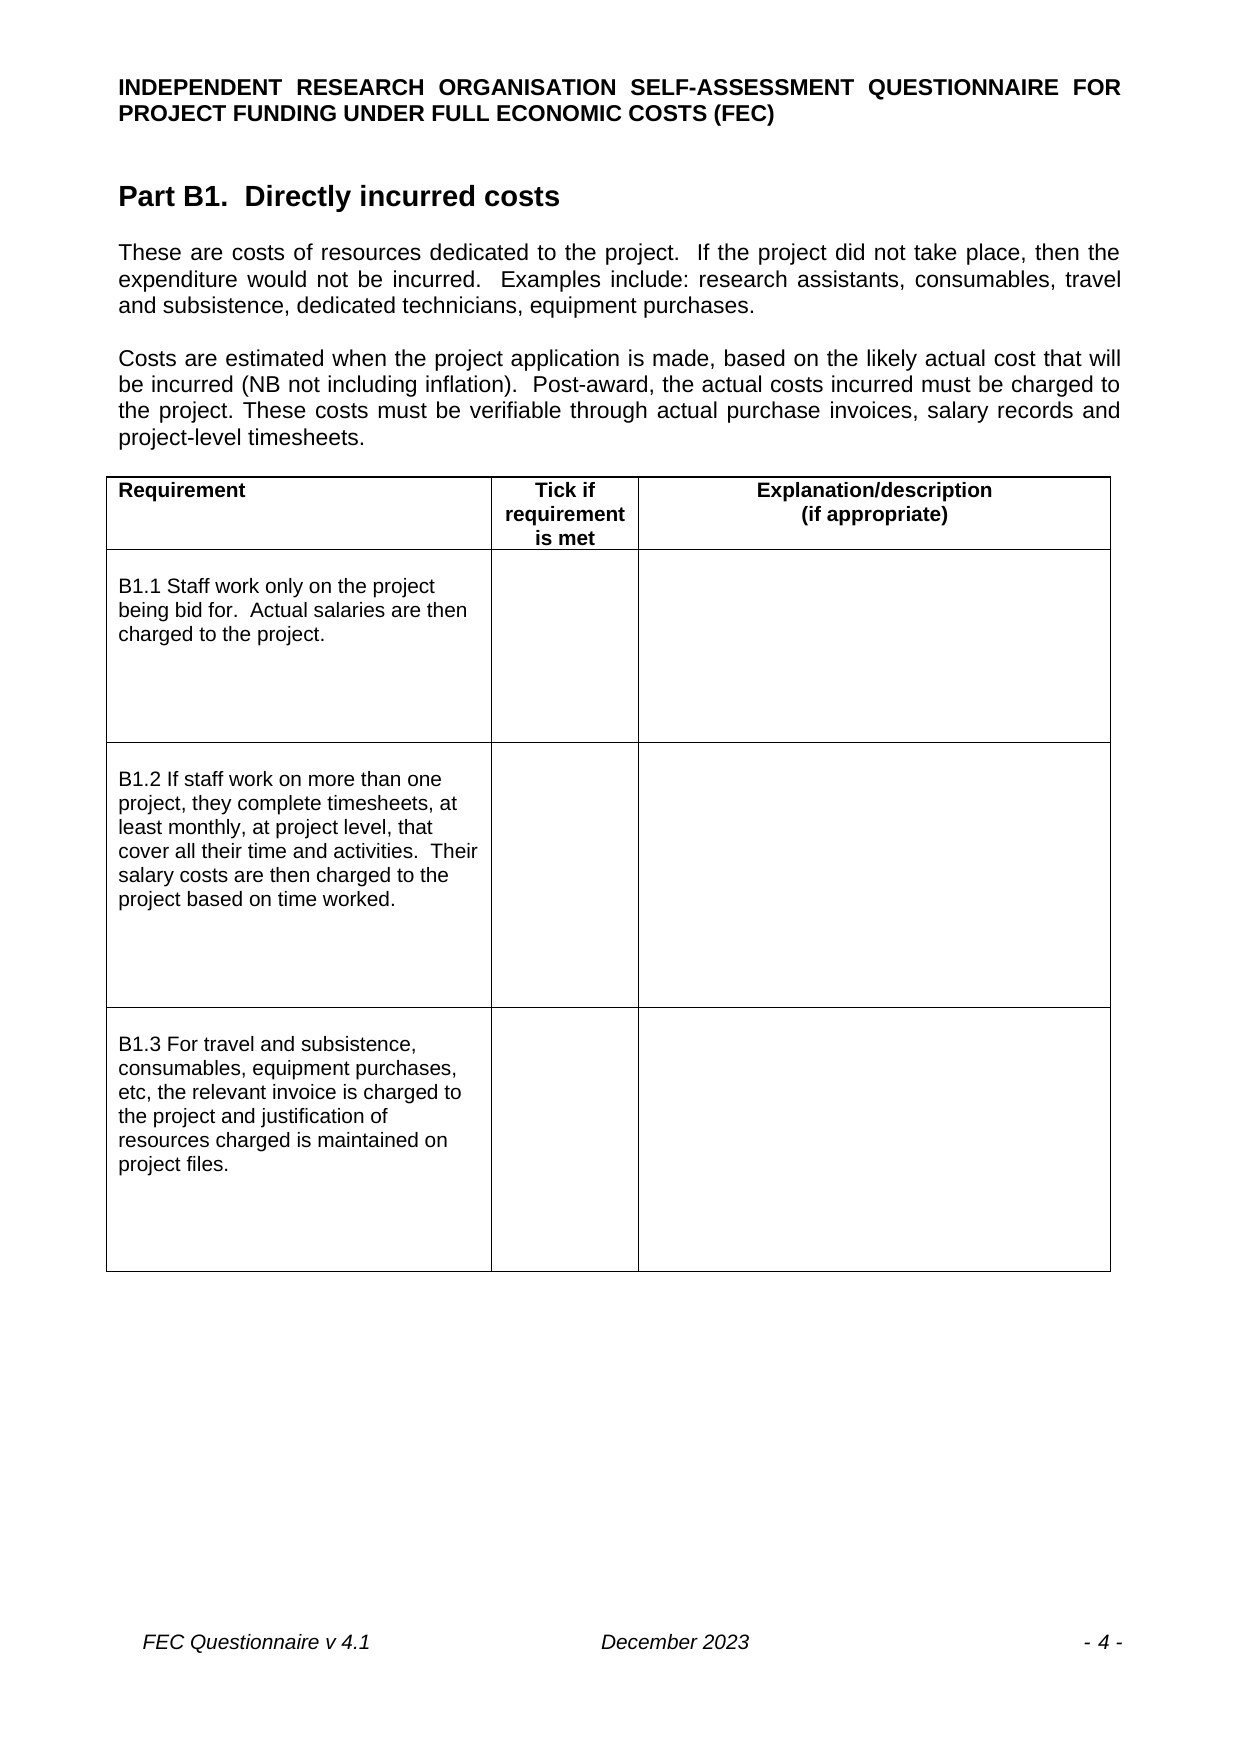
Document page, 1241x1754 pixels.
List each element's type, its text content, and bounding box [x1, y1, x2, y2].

table_cell [639, 550, 1110, 742]
table_cell [492, 1008, 638, 1271]
table_cell B1.3 For travel and subsistence, consumables, equipment purchases, etc, the relevant invoice is charged to the project and justification of resources charged is maintained on project files. [107, 1008, 491, 1271]
table_cell [639, 743, 1110, 1007]
table_cell [492, 743, 638, 1007]
table_header Requirement [107, 478, 491, 549]
table_header Tick if requirement is met [492, 478, 638, 549]
text Costs are estimated when the project application is made, based on the likely actual cost that will be incurred (NB not including inflation). Post-award, the actual costs incurred must be charged to the project. These costs must be verifiable through actual purchase invoices, salary records and project-level timesheets. [118, 344, 1122, 450]
table_header Explanation/description (if appropriate) [639, 478, 1110, 549]
text Part B1. Directly incurred costs [118, 179, 1122, 213]
table_cell [492, 550, 638, 742]
table_cell [639, 1008, 1110, 1271]
table_cell B1.2 If staff work on more than one project, they complete timesheets, at least monthly, at project level, that cover all their time and activities. Their salary costs are then charged to the project based on time worked. [107, 743, 491, 1007]
table_cell B1.1 Staff work only on the project being bid for. Actual salaries are then charged to the project. [107, 550, 491, 742]
text These are costs of resources dedicated to the project. If the project did not take place, then the expenditure would not be incurred. Examples include: research assistants, consumables, travel and subsistence, dedicated technicians, equipment purchases. [118, 239, 1122, 318]
